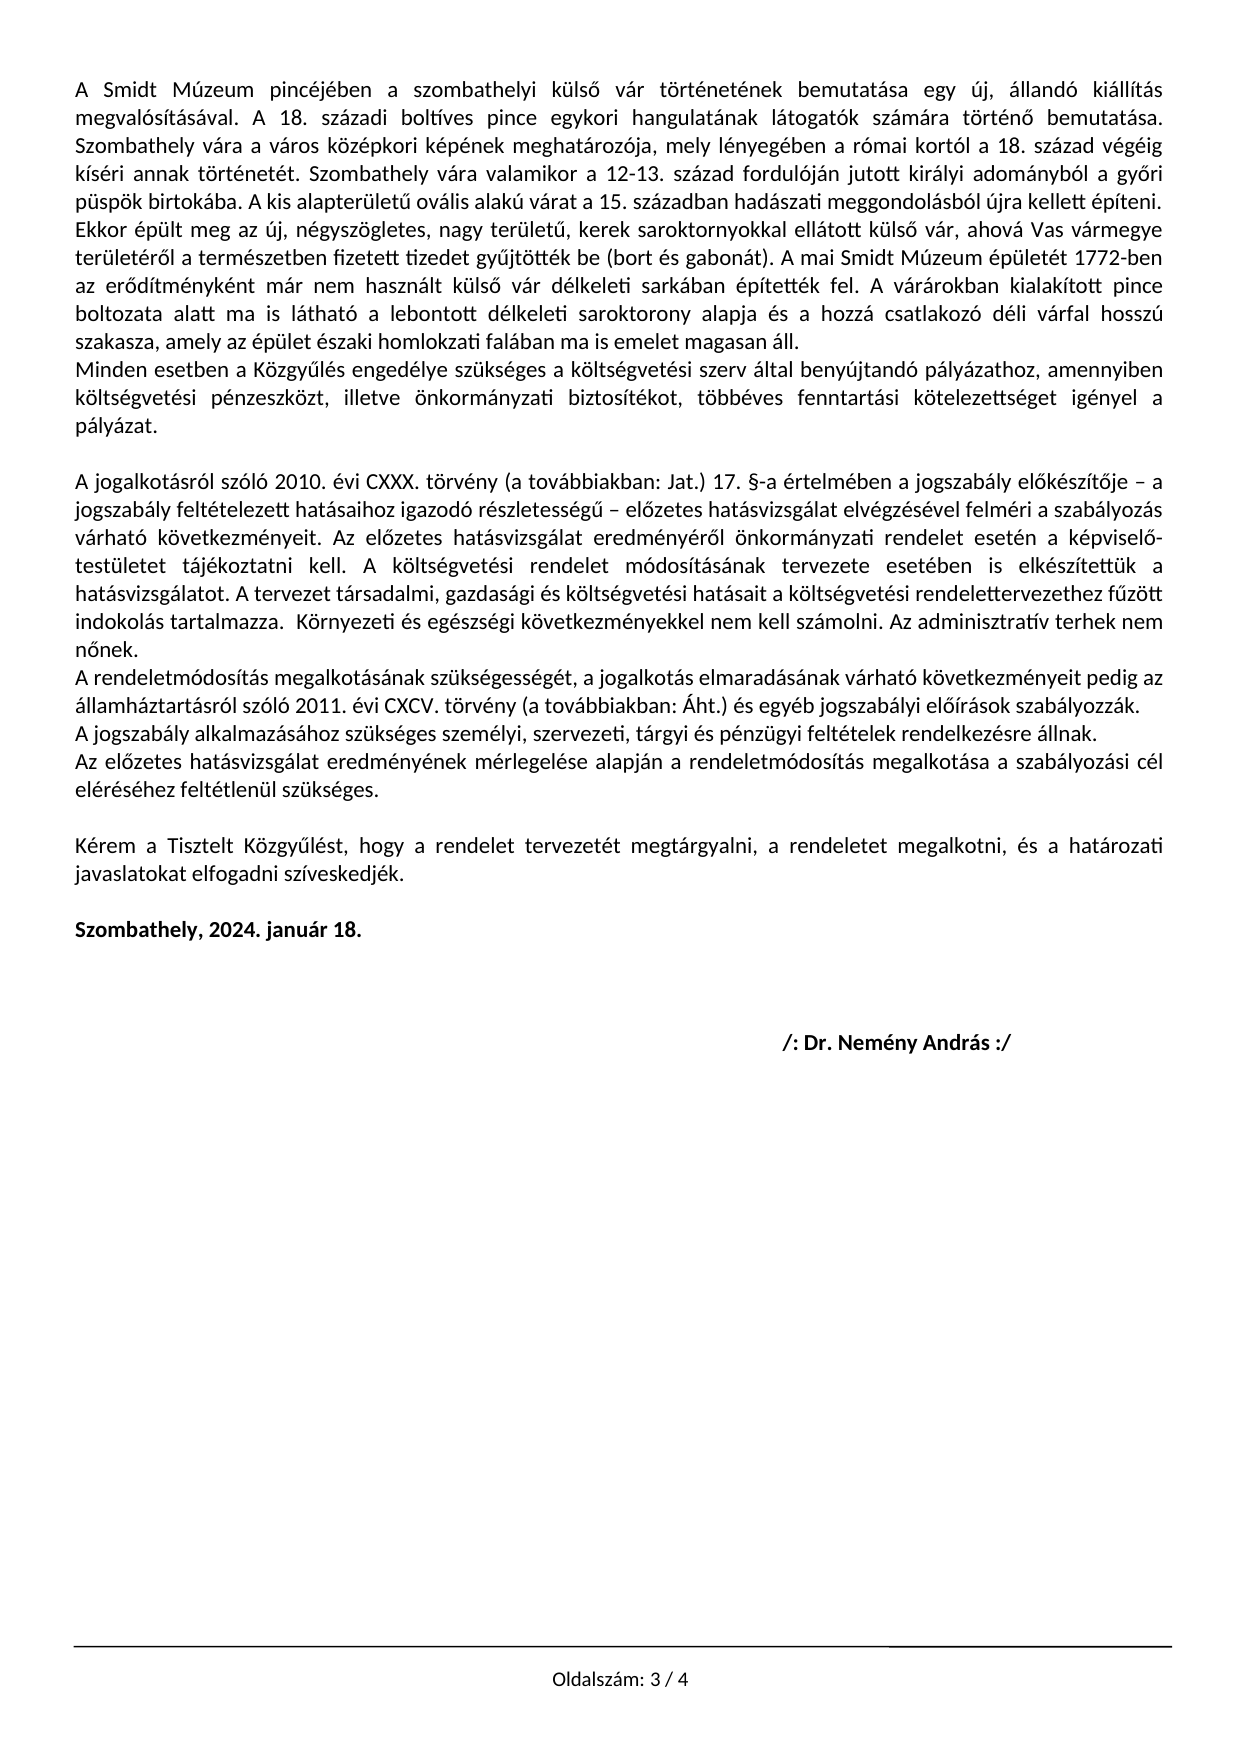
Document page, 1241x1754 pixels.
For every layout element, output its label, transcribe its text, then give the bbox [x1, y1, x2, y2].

text Kérem a Tisztelt Közgyűlést, hogy a rendelet tervezetét megtárgyalni, a rendeletet megalkotni, és a határozati javaslatokat elfogadni szíveskedjék. [75, 832, 1165, 888]
text Az előzetes hatásvizsgálat eredményének mérlegelése alapján a rendeletmódosítás megalkotása a szabályozási cél eléréséhez feltétlenül szükséges. [75, 747, 1165, 803]
text A Smidt Múzeum pincéjében a szombathelyi külső vár történetének bemutatása egy új, állandó kiállítás megvalósításával. A 18. századi boltíves pince egykori hangulatának látogatók számára történő bemutatása. Szombathely vára a város középkori képének meghatározója, mely lényegében a római kortól a 18. század végéig kíséri annak történetét. Szombathely vára valamikor a 12-13. század fordulóján jutott királyi adományból a győri püspök birtokába. A kis alapterületű ovális alakú várat a 15. században hadászati meggondolásból újra kellett építeni. Ekkor épült meg az új, négyszögletes, nagy területű, kerek saroktornyokkal ellátott külső vár, ahová Vas vármegye területéről a természetben fizetett tizedet gyűjtötték be (bort és gabonát). A mai Smidt Múzeum épületét 1772-ben az erődítményként már nem használt külső vár délkeleti sarkában építették fel. A várárokban kialakított pince boltozata alatt ma is látható a lebontott délkeleti saroktorony alapja és a hozzá csatlakozó déli várfal hosszú szakasza, amely az épület északi homlokzati falában ma is emelet magasan áll. [75, 75, 1165, 355]
text Minden esetben a Közgyűlés engedélye szükséges a költségvetési szerv által benyújtandó pályázathoz, amennyiben költségvetési pénzeszközt, illetve önkormányzati biztosítékot, többéves fenntartási kötelezettséget igényel a pályázat. [75, 355, 1165, 439]
text A jogszabály alkalmazásához szükséges személyi, szervezeti, tárgyi és pénzügyi feltételek rendelkezésre állnak. [75, 719, 1165, 747]
text A rendeletmódosítás megalkotásának szükségességét, a jogalkotás elmaradásának várható következményeit pedig az államháztartásról szóló 2011. évi CXCV. törvény (a továbbiakban: Áht.) és egyéb jogszabályi előírások szabályozzák. [75, 663, 1165, 719]
text A jogalkotásról szóló 2010. évi CXXX. törvény (a továbbiakban: Jat.) 17. §-a értelmében a jogszabály előkészítője – a jogszabály feltételezett hatásaihoz igazodó részletességű – előzetes hatásvizsgálat elvégzésével felméri a szabályozás várható következményeit. Az előzetes hatásvizsgálat eredményéről önkormányzati rendelet esetén a képviselő-testületet tájékoztatni kell. A költségvetési rendelet módosításának tervezete esetében is elkészítettük a hatásvizsgálatot. A tervezet társadalmi, gazdasági és költségvetési hatásait a költségvetési rendelettervezethez fűzött indokolás tartalmazza. Környezeti és egészségi következményekkel nem kell számolni. Az adminisztratív terhek nem nőnek. [75, 467, 1165, 663]
text Szombathely, 2024. január 18. [75, 916, 1165, 944]
text /: Dr. Nemény András :/ [75, 1028, 1165, 1056]
